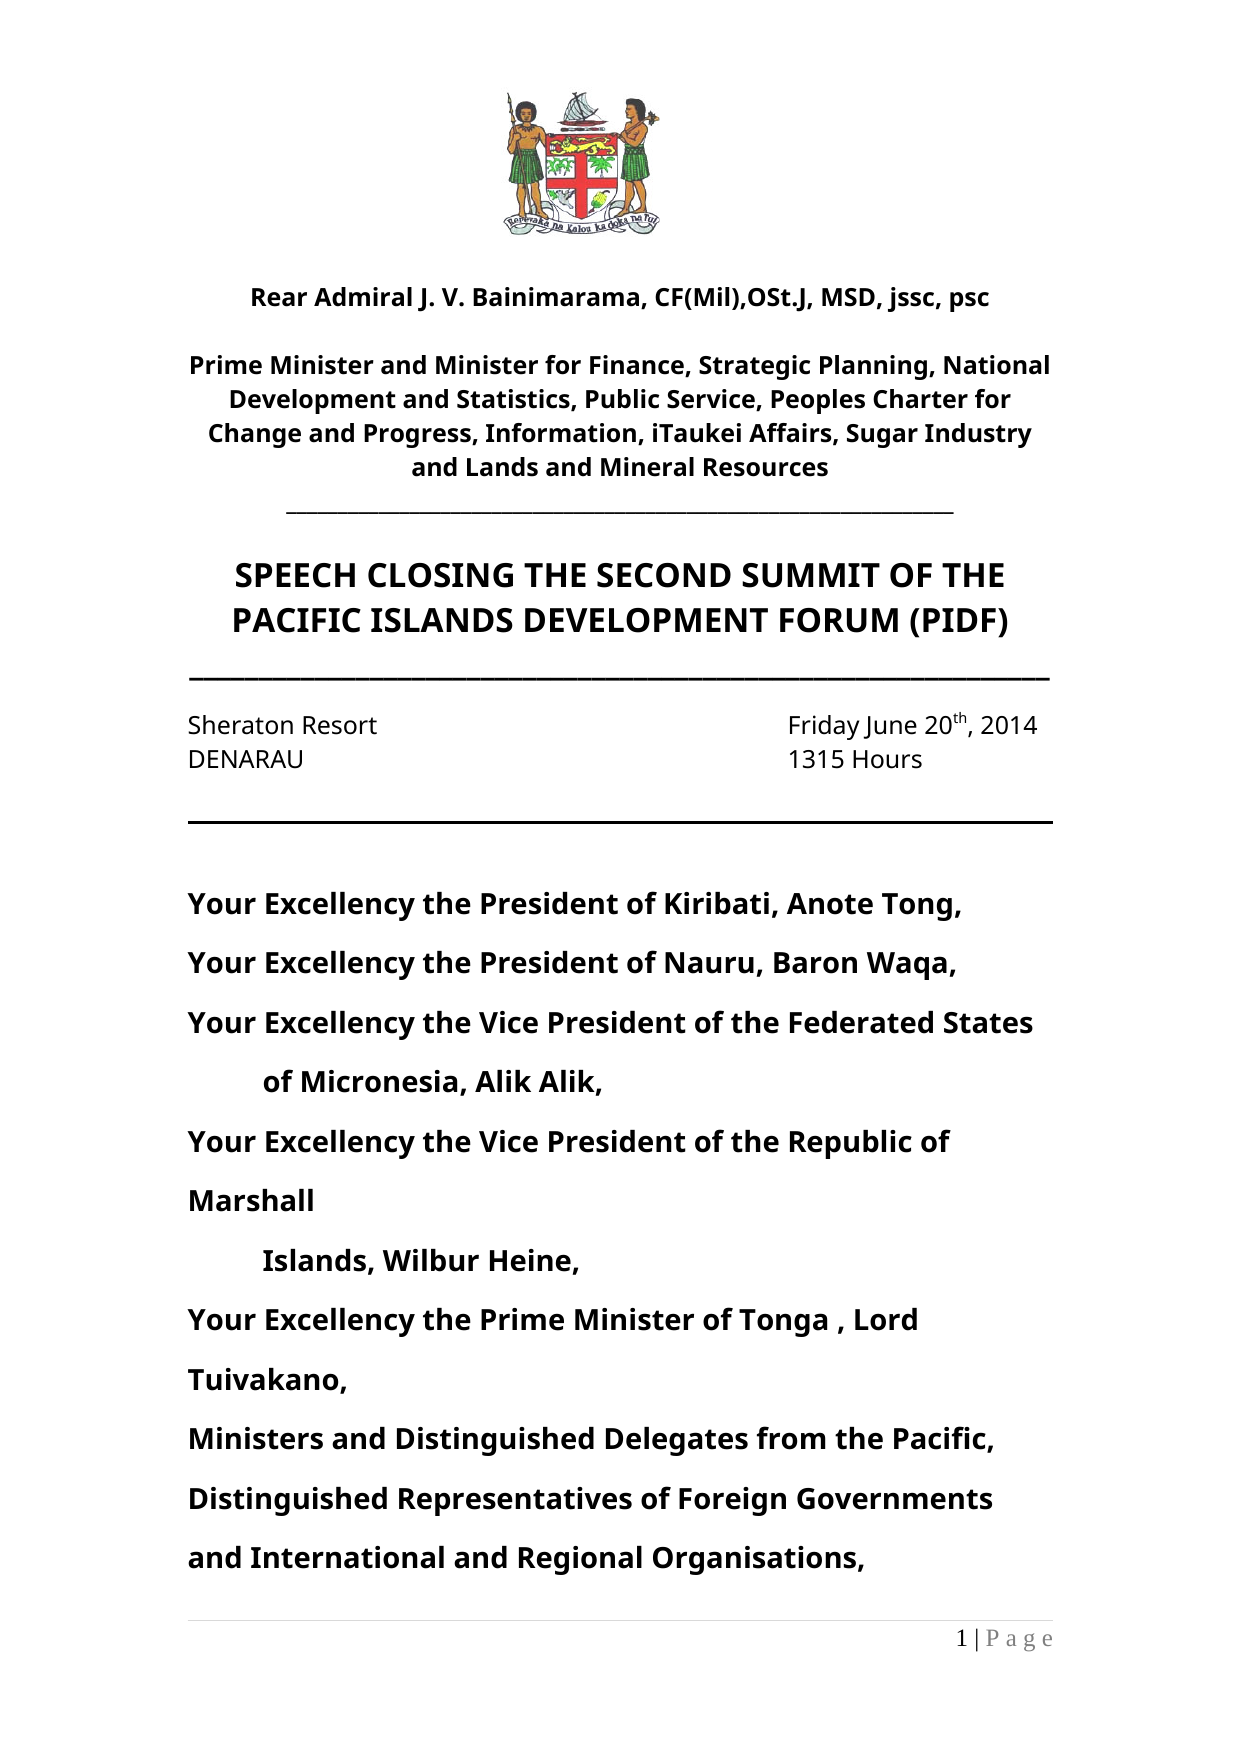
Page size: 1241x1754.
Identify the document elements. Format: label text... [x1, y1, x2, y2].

text Distinguished Representatives of Foreign Governments and International and Regional Organisations, [187, 1478, 1053, 1577]
text Islands, Wilbur Heine, [187, 1240, 1053, 1280]
text Ministers and Distinguished Delegates from the Pacific, [187, 1419, 1053, 1458]
text Prime Minister and Minister for Finance, Strategic Planning, National Development and Statistics, Public Service, Peoples Charter for Change and Progress, Information, iTaukei Affairs, Sugar Industry and Lands and Mineral Resources [187, 347, 1053, 484]
text _________________________________________________________________ [187, 484, 1053, 518]
text Your Excellency the President of Kiribati, Anote Tong, [187, 883, 1053, 923]
text DENARAU 1315 Hours [187, 741, 1053, 824]
text Rear Admiral J. V. Bainimarama, CF(Mil),OSt.J, MSD, jssc, psc [187, 279, 1053, 313]
text Sheraton Resort Friday June 20th, 2014 [187, 707, 1053, 741]
text Your Excellency the Vice President of the Republic of Marshall [187, 1121, 1053, 1220]
text Your Excellency the Vice President of the Federated States [187, 1002, 1053, 1042]
text ______________________________________________________________ [187, 643, 1053, 686]
text Your Excellency the President of Nauru, Baron Waqa, [187, 943, 1053, 982]
text Your Excellency the Prime Minister of Tonga , Lord Tuivakano, [187, 1300, 1053, 1399]
text SPEECH CLOSING THE SECOND SUMMIT OF THE PACIFIC ISLANDS DEVELOPMENT FORUM (PIDF) [187, 552, 1053, 643]
text of Micronesia, Alik Alik, [187, 1062, 1053, 1101]
